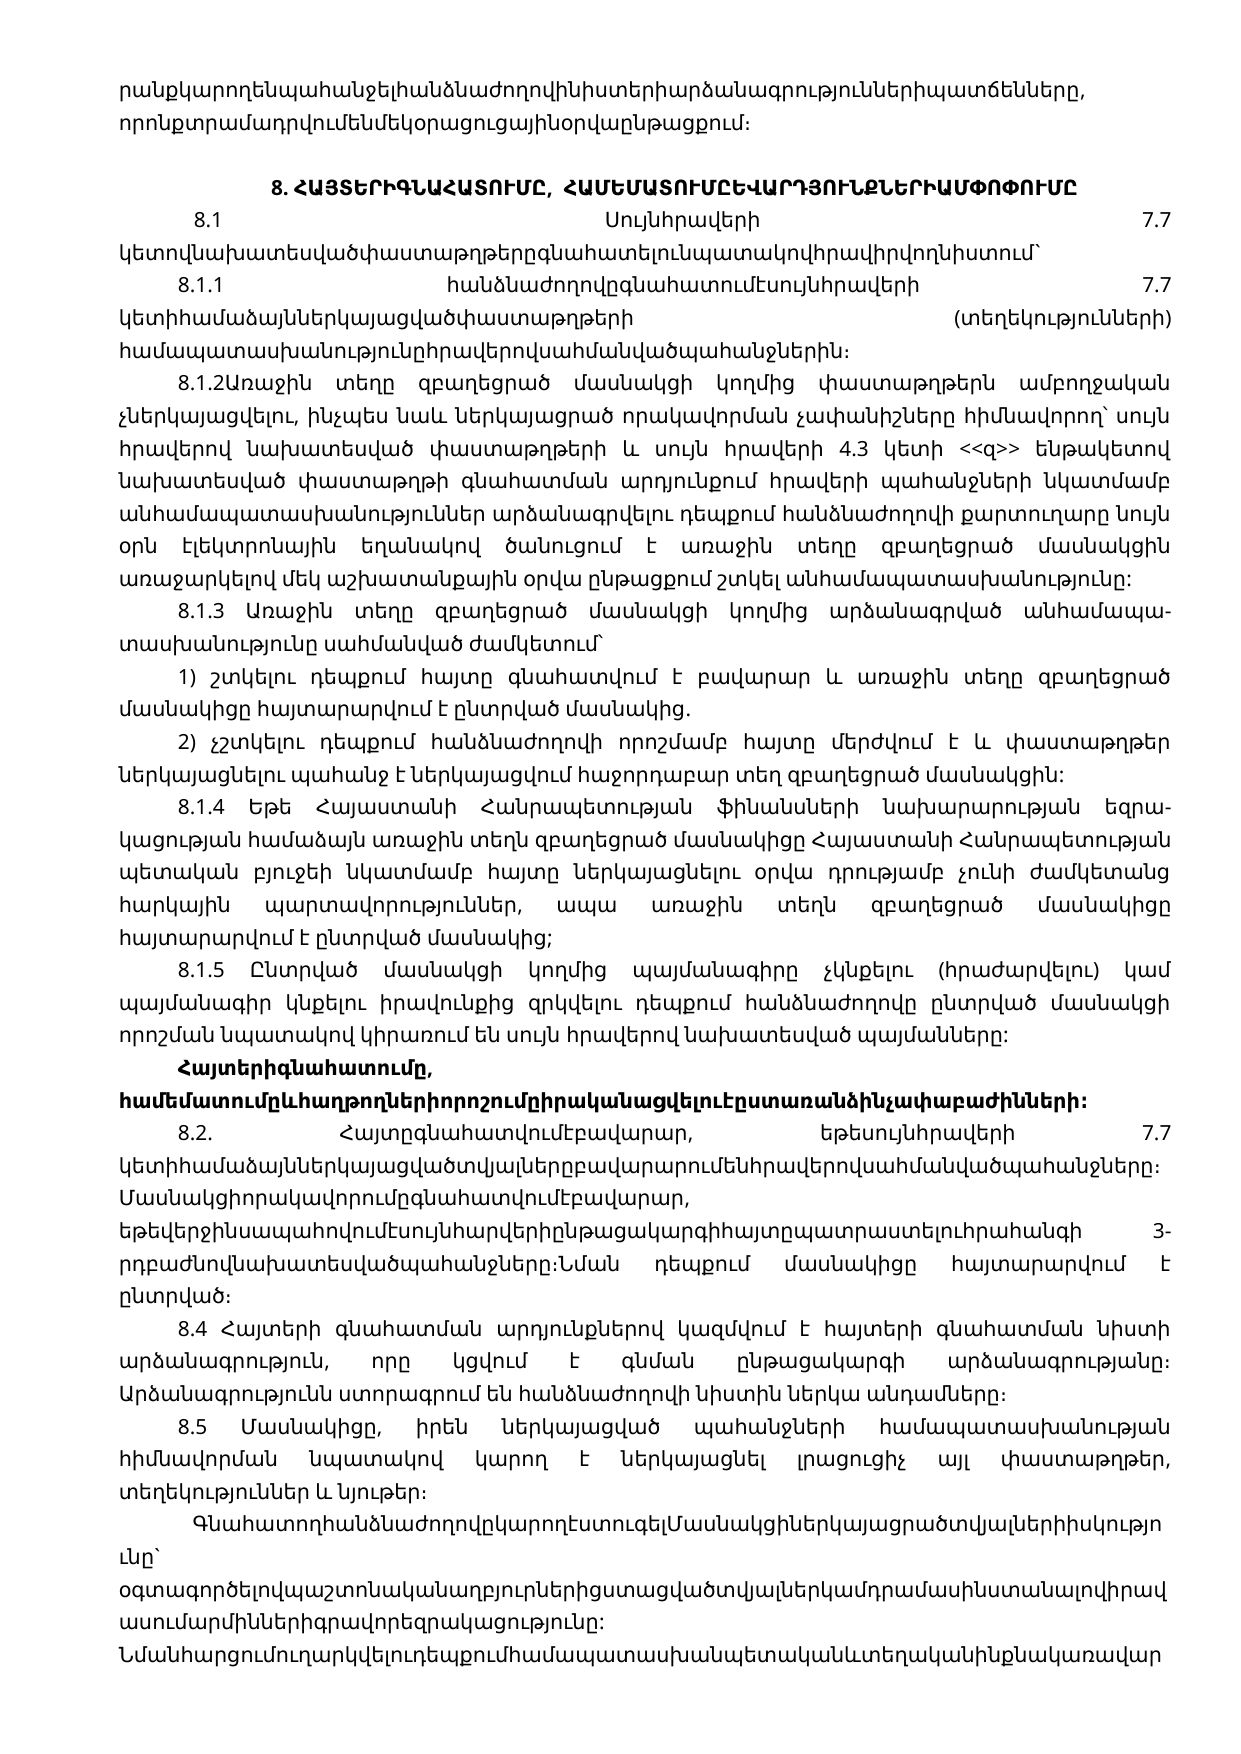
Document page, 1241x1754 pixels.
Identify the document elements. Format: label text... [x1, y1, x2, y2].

text 8.4 Հայտերի գնահատման արդյունքներով կազմվում է հայտերի գնահատման նիստի արձանագրություն, որը կցվում է գնման ընթացակարգի արձանագրությանը։ Արձանագրությունն ստորագրում են հանձնաժողովի նիստին ներկա անդամները։ [118, 1314, 1171, 1408]
text 8.1.3 Առաջին տեղը զբաղեցրած մասնակցի կողմից արձանագրված անհամապատասխանությունը սահմանված ժամկետում՝ [118, 597, 1171, 658]
text 8.1.1 հանձնաժողովըգնահատումէսույնհրավերի 7.7 կետիհամաձայններկայացվածփաստաթղթերի (տեղեկությունների) համապատասխանությունըհրավերովսահմանվածպահանջներին։ [118, 271, 1171, 364]
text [118, 75, 1171, 136]
text Հայտերիգնահատումը, համեմատումըևհաղթողներիորոշումըիրականացվելուէըստառանձինչափաբաժինների։ [118, 1053, 1171, 1114]
text 2) չշտկելու դեպքում հանձնաժողովի որոշմամբ հայտը մերժվում է և փաստաթղթեր ներկայացնելու պահանջ է ներկայացվում հաջորդաբար տեղ զբաղեցրած մասնակցին: [118, 727, 1171, 788]
text 8.1.5 Ընտրված մասնակցի կողմից պայմանագիրը չկնքելու (հրաժարվելու) կամ պայմանագիր կնքելու իրավունքից զրկվելու դեպքում հանձնաժողովը ընտրված մասնակցի որոշման նպատակով կիրառում են սույն հրավերով նախատեսված պայմանները: [118, 955, 1171, 1049]
text 8.1.4 Եթե Հայաստանի Հանրապետության ֆինանսների նախարարության եզրակացության համաձայն առաջին տեղն զբաղեցրած մասնակիցը Հայաստանի Հանրապետության պետական բյուջեի նկատմամբ հայտը ներկայացնելու օրվա դրությամբ չունի ժամկետանց հարկային պարտավորություններ, ապա առաջին տեղն զբաղեցրած մասնակիցը հայտարարվում է ընտրված մասնակից; [118, 792, 1171, 951]
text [118, 1509, 1171, 1668]
text 1) շտկելու դեպքում հայտը գնահատվում է բավարար և առաջին տեղը զբաղեցրած մասնակիցը հայտարարվում է ընտրված մասնակից. [118, 662, 1171, 723]
text 8.5 Մասնակիցը, իրեն ներկայացված պահանջների համապատասխանության հիմնավորման նպատակով կարող է ներկայացնել լրացուցիչ այլ փաստաթղթեր, տեղեկություններ և նյութեր։ [118, 1412, 1171, 1505]
text 8.1.2Առաջին տեղը զբաղեցրած մասնակցի կողմից փաստաթղթերն ամբողջական չներկայացվելու, ինչպես նաև ներկայացրած որակավորման չափանիշները հիմնավորող՝ սույն հրավերով նախատեսված փաստաթղթերի և սույն հրավերի 4.3 կետի <<զ>> ենթակետով նախատեսված փաստաթղթի գնահատման արդյունքում հրավերի պահանջների նկատմամբ անհամապատասխանություններ արձանագրվելու դեպքում հանձնաժողովի քարտուղարը նույն օրն էլեկտրոնային եղանակով ծանուցում է առաջին տեղը զբաղեցրած մասնակցին առաջարկելով մեկ աշխատանքային օրվա ընթացքում շտկել անհամապատասխանությունը: [118, 368, 1171, 592]
text 8.1 Սույնհրավերի 7.7 կետովնախատեսվածփաստաթղթերըգնահատելունպատակովհրավիրվողնիստում` [118, 205, 1171, 266]
text 8. ՀԱՅՏԵՐԻԳՆԱՀԱՏՈՒՄԸ, ՀԱՄԵՄԱՏՈՒՄԸԵՎԱՐԴՅՈՒՆՔՆԵՐԻԱՄՓՈՓՈՒՄԸ [118, 173, 1171, 201]
text 8.2. Հայտըգնահատվումէբավարար, եթեսույնհրավերի 7.7 կետիհամաձայններկայացվածտվյալներըբավարարումենհրավերովսահմանվածպահանջները։Մասնակցիորակավորումըգնահատվումէբավարար, եթեվերջինսապահովումէսույնհարվերիընթացակարգիհայտըպատրաստելուհրահանգի 3-րդբաժնովնախատեսվածպահանջները։Նման դեպքում մասնակիցը հայտարարվում է ընտրված։ [118, 1118, 1171, 1310]
